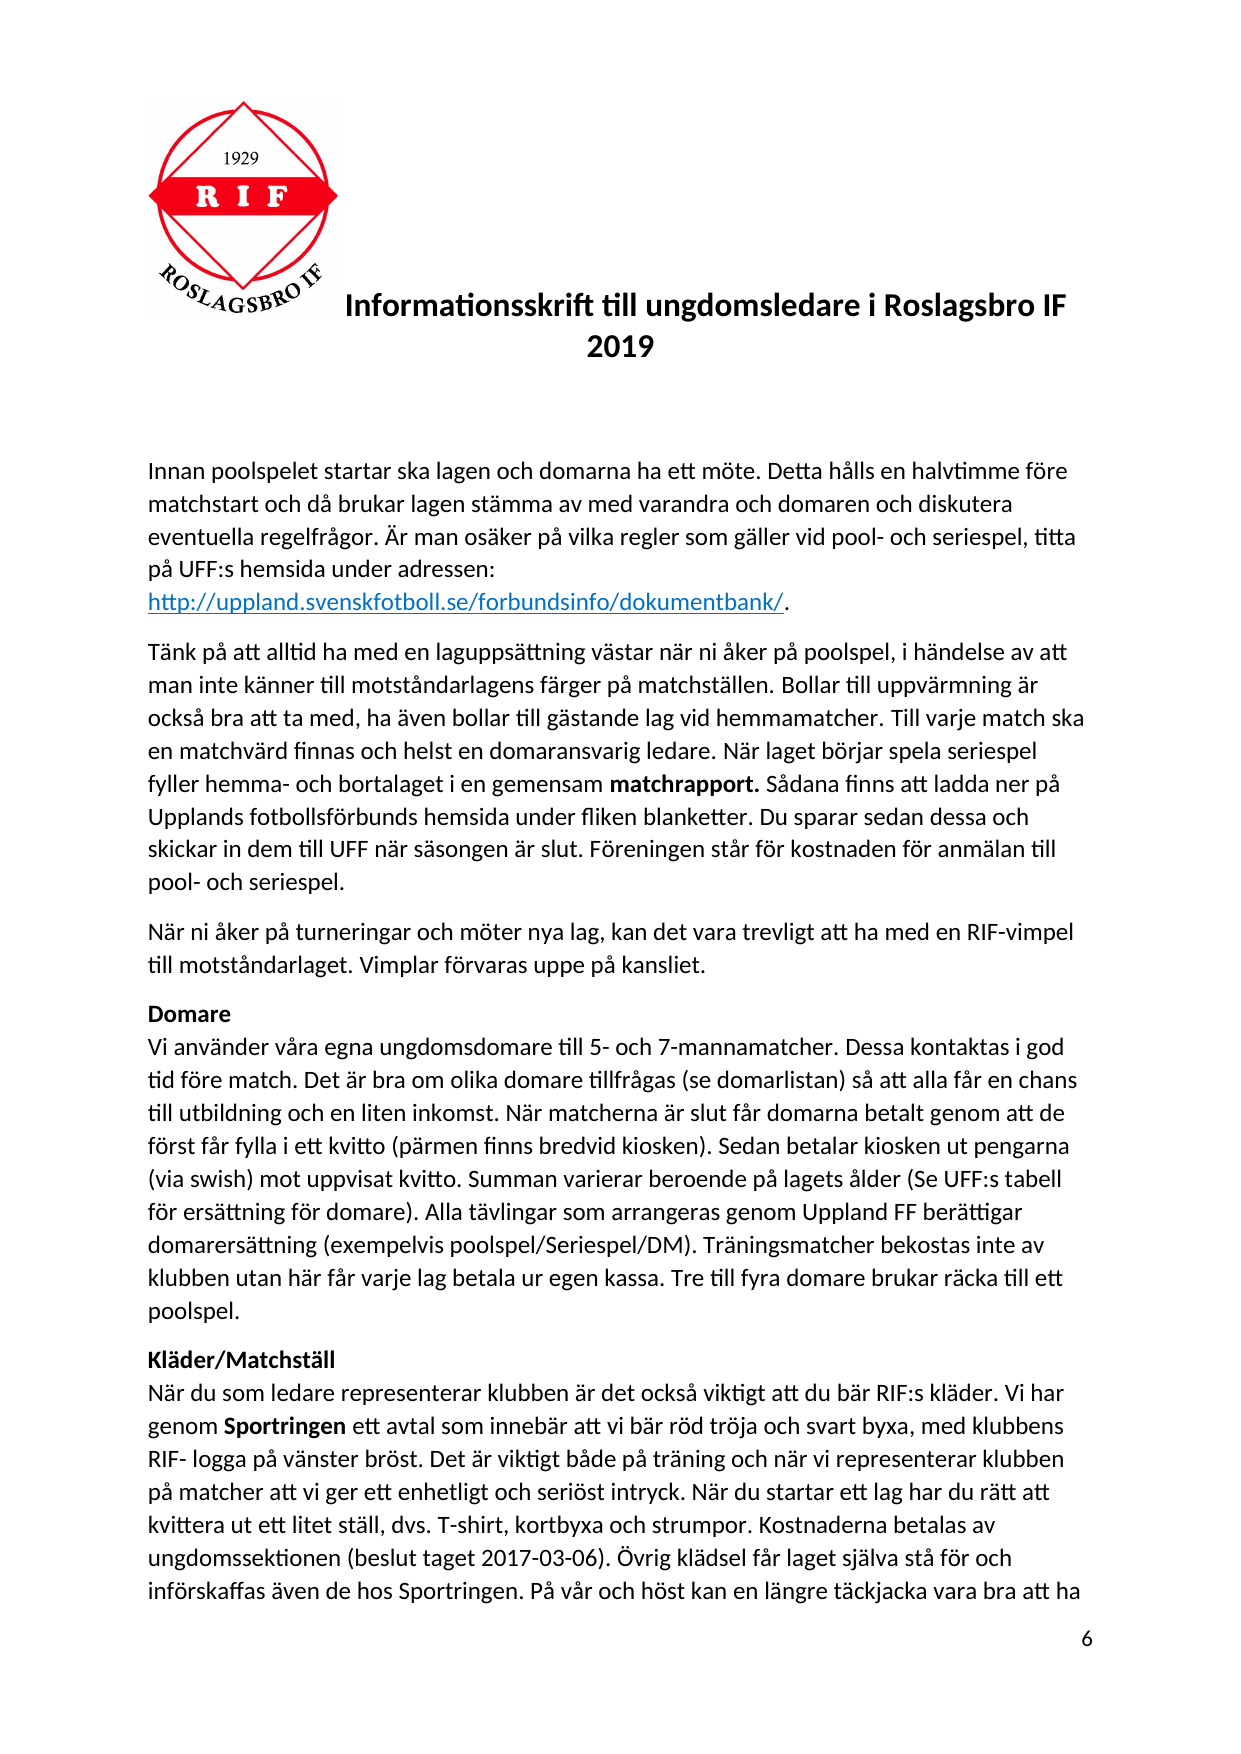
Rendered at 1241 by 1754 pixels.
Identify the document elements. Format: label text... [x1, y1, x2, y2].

text När ni åker på turneringar och möter nya lag, kan det vara trevligt att ha med en RIF-vimpel till motståndarlaget. Vimplar förvaras uppe på kansliet. [148, 916, 1093, 979]
picture [147, 101, 338, 317]
text Domare Vi använder våra egna ungdomsdomare till 5- och 7-mannamatcher. Dessa kontaktas i god tid före match. Det är bra om olika domare tillfrågas (se domarlistan) så att alla får en chans till utbildning och en liten inkomst. När matcherna är slut får domarna betalt genom att de först får fylla i ett kvitto (pärmen finns bredvid kiosken). Sedan betalar kiosken ut pengarna (via swish) mot uppvisat kvitto. Summan varierar beroende på lagets ålder (Se UFF:s tabell för ersättning för domare). Alla tävlingar som arrangeras genom Uppland FF berättigar domarersättning (exempelvis poolspel/Seriespel/DM). Träningsmatcher bekostas inte av klubben utan här får varje lag betala ur egen kassa. Tre till fyra domare brukar räcka till ett poolspel. [148, 998, 1093, 1325]
text Tänk på att alltid ha med en laguppsättning västar när ni åker på poolspel, i händelse av att man inte känner till motståndarlagens färger på matchställen. Bollar till uppvärmning är också bra att ta med, ha även bollar till gästande lag vid hemmamatcher. Till varje match ska en matchvärd finnas och helst en domaransvarig ledare. När laget börjar spela seriespel fyller hemma- och bortalaget i en gemensam matchrapport. Sådana finns att ladda ner på Upplands fotbollsförbunds hemsida under fliken blanketter. Du sparar sedan dessa och skickar in dem till UFF när säsongen är slut. Föreningen står för kostnaden för anmälan till pool- och seriespel. [148, 636, 1093, 897]
